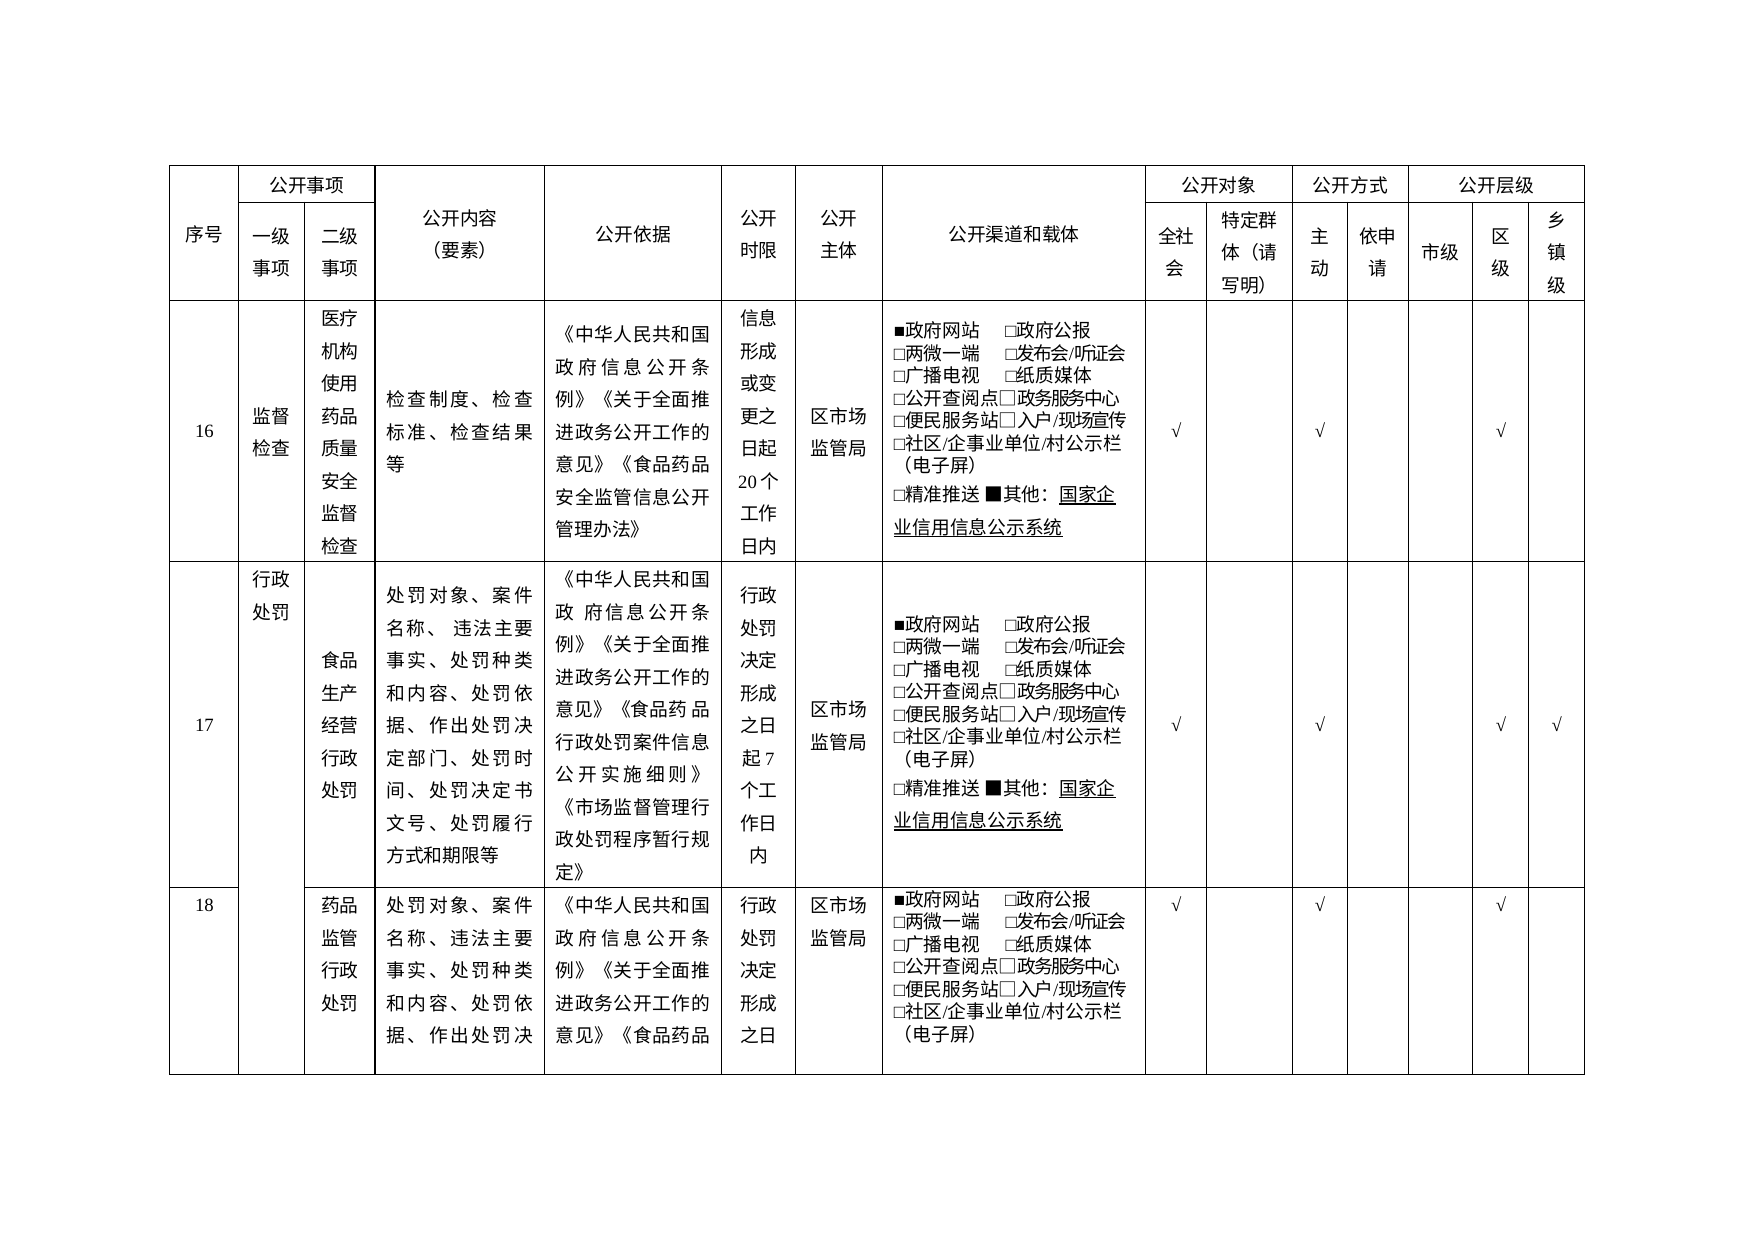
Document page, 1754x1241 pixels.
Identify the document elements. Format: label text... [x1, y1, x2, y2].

table_cell 特定群体（请写明） [1207, 203, 1292, 300]
table_cell 《中华人民共和国政 府信息公开条例》《关于全面推进政务公开工作的意见》《食品药 品行政处罚案件信息公开实施细则》《市场监督管理行政处罚程序暂行规定》 [545, 562, 721, 887]
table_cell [376, 888, 544, 1074]
table_cell 全社会 [1146, 203, 1206, 300]
table_cell 依申请 [1348, 203, 1408, 300]
table_cell √ [1146, 888, 1206, 1074]
table_header 公开渠道和载体 [883, 166, 1145, 300]
table_header 公开时限 [722, 166, 795, 300]
table_cell √ [1293, 888, 1347, 1074]
table_cell [1529, 301, 1584, 561]
table_cell 区市场监管局 [796, 888, 882, 1074]
table_cell 市级 [1409, 203, 1472, 300]
table_cell 二级事项 [305, 203, 374, 300]
table_header 公开 主体 [796, 166, 882, 300]
table_cell 食品生产经营行政处罚 [305, 562, 374, 887]
table_cell √ [1293, 562, 1347, 887]
table_cell 行政处罚决定形成之日起7个工作日内 [722, 888, 795, 1074]
table_cell 区市场监管局 [796, 301, 882, 561]
table_header 公开依据 [545, 166, 721, 300]
table_cell [1409, 888, 1472, 1074]
table_cell 检查制度、检查标准、检查结果等 [376, 301, 544, 561]
table_cell 处罚对象、案件名称、 违法主要事实、处罚种类和内容、处罚依 据、作出处罚决定部门、处罚时间、处罚决定书文号、处罚履行方式和期限等 [376, 562, 544, 887]
table_cell 一级事项 [239, 203, 304, 300]
table_cell 监督检查 [239, 301, 304, 561]
table_cell √ [1146, 301, 1206, 561]
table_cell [883, 301, 1145, 561]
table_cell 行政处罚决定形成之日起7个工作日内 [722, 562, 795, 887]
table_cell 区级 [1473, 203, 1528, 300]
table_cell 区市场监管局 [796, 562, 882, 887]
table_cell 行政处罚 [239, 562, 304, 1074]
table_header 公开对象 [1146, 166, 1292, 202]
table_cell 药品监管行政处罚 [305, 888, 374, 1074]
table_cell 《中华人民共和国政府信息公开条例》《关于全面推进政务公开工作的意见》《食品药品安全监管信息公开管理办法》 [545, 301, 721, 561]
table_cell √ [1473, 301, 1528, 561]
table_cell [1348, 888, 1408, 1074]
table_cell [1207, 301, 1292, 561]
table_cell √ [1473, 888, 1528, 1074]
table_cell 乡镇级 [1529, 203, 1584, 300]
table_cell 17 [170, 562, 238, 887]
table_cell [1409, 301, 1472, 561]
table_cell √ [1473, 562, 1528, 887]
table_cell √ [1293, 301, 1347, 561]
table_cell [1207, 888, 1292, 1074]
table_cell 主动 [1293, 203, 1347, 300]
table_cell [1207, 562, 1292, 887]
table_cell [1348, 301, 1408, 561]
table_cell [1529, 888, 1584, 1074]
table_cell ■政府网站 □政府公报 □两微一端 □发布会/听证会 □广播电视 □纸质媒体 □公开查阅点□政务服务中心 □便民服务站□入户/现场宣传 □社区/企事业单位/村公示栏（电子屏） □精准推送 ■其他：国家企业信用信息公示系统 [883, 562, 1145, 887]
table_header 公开事项 [239, 166, 374, 202]
table_header 公开方式 [1293, 166, 1408, 202]
table_cell 16 [170, 301, 238, 561]
table_header 公开内容 （要素） [376, 166, 544, 300]
table_cell [1409, 562, 1472, 887]
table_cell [883, 888, 1145, 1074]
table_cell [545, 888, 721, 1074]
table_header 公开层级 [1409, 166, 1584, 202]
table_cell 医疗机构使用药品质量安全监督检查 [305, 301, 374, 561]
table_cell 信息形成或变更之日起20个工作日内 [722, 301, 795, 561]
table_cell 18 [170, 888, 238, 1074]
table_header 序号 [170, 166, 238, 300]
table_cell √ [1146, 562, 1206, 887]
table_cell √ [1529, 562, 1584, 887]
table_cell [1348, 562, 1408, 887]
